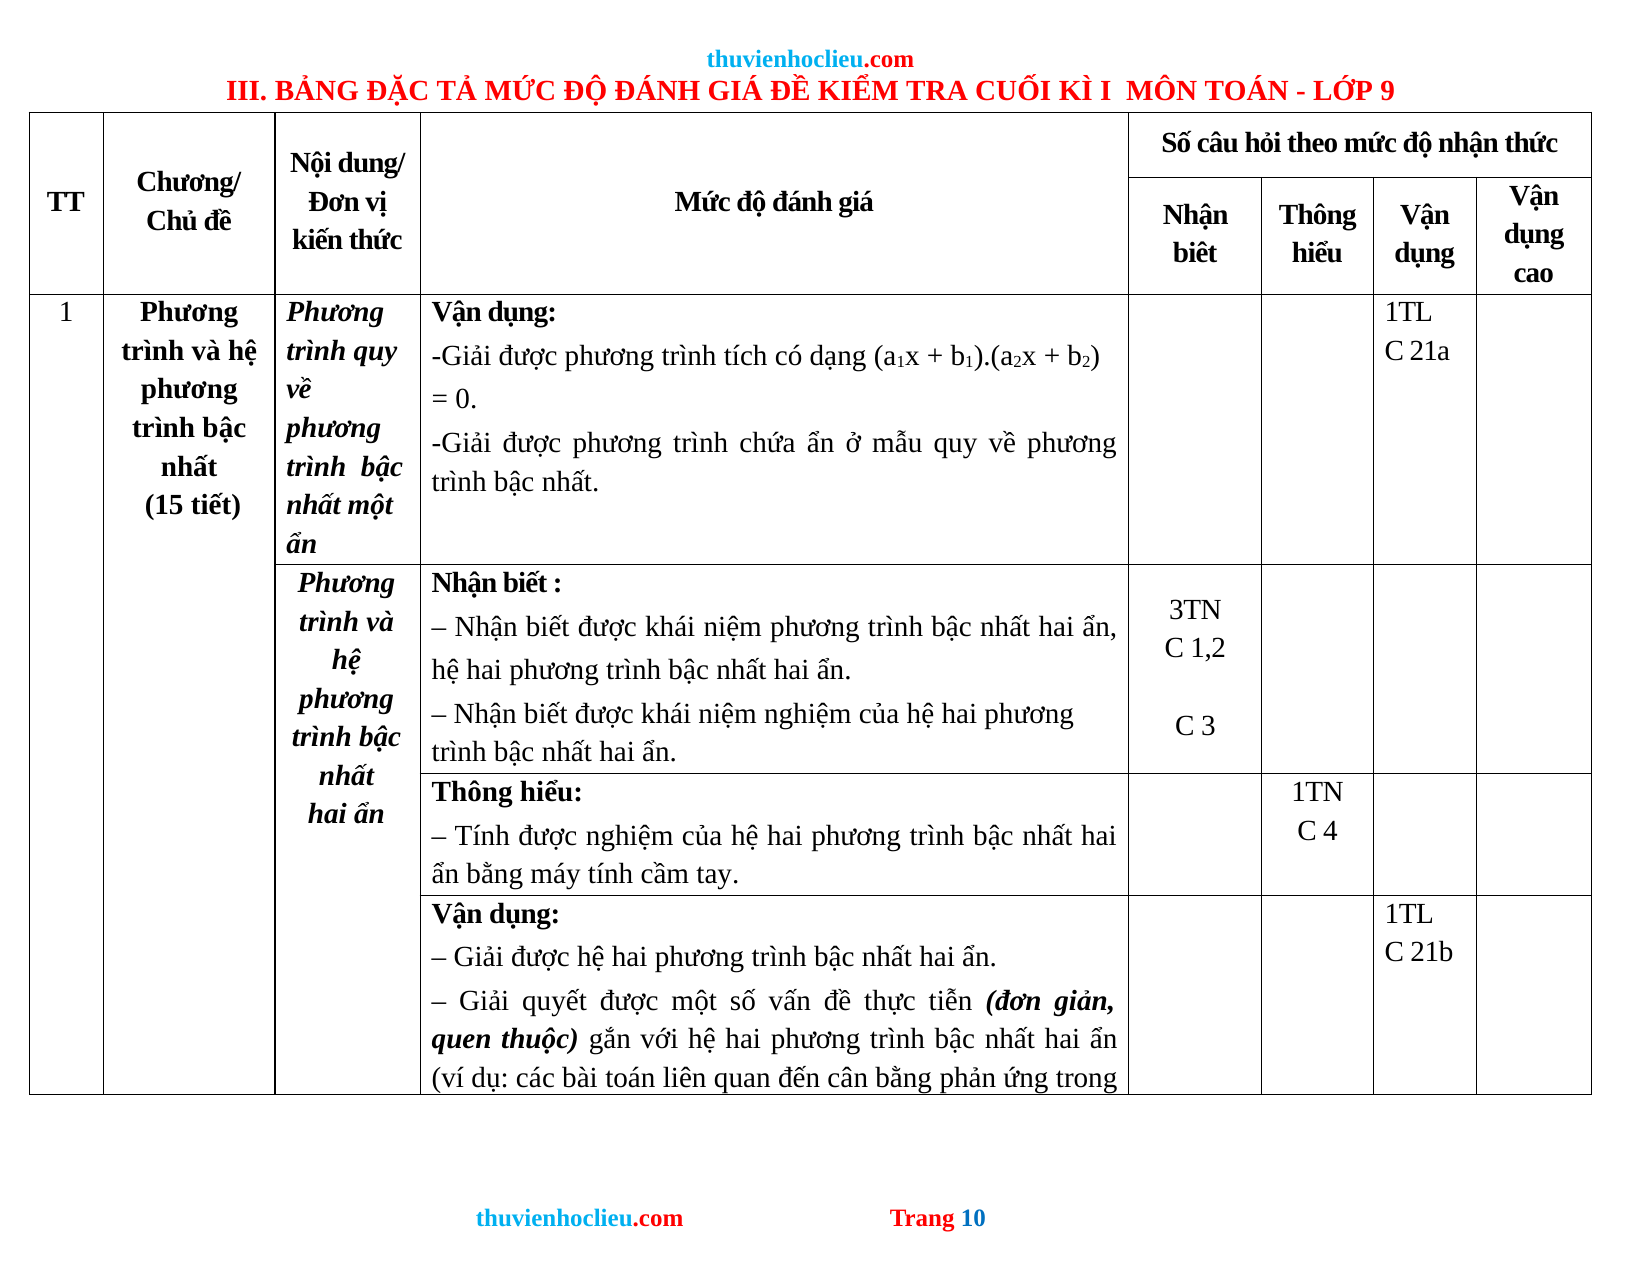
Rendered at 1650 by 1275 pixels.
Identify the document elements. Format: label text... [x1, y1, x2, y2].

table_cell 3TN C 1,2 C 3 [1129, 565, 1261, 773]
table_cell [1477, 565, 1591, 773]
table_cell Phương trình và hệ phương trình bậc nhất hai ẩn [276, 565, 420, 1093]
table_cell 1 [30, 295, 103, 1093]
table_cell [1262, 896, 1373, 1093]
table_cell Nhận biết : – Nhận biết được khái niệm phương trình bậc nhất hai ẩn, hệ hai phương trình bậc nhất hai ẩn. – Nhận biết được khái niệm nghiệm của hệ hai phương trình bậc nhất hai ẩn. [421, 565, 1128, 773]
table_cell [1129, 295, 1261, 564]
table_cell [1374, 774, 1476, 895]
table_cell Phương trình quy về phương trình bậc nhất một ẩn [276, 295, 420, 564]
table_cell [1129, 774, 1261, 895]
table_header Số câu hỏi theo mức độ nhận thức [1129, 113, 1591, 177]
table_cell [1477, 295, 1591, 564]
text III. BẢNG ĐẶC TẢ MỨC ĐỘ ĐÁNH GIÁ ĐỀ KIỂM TRA CUỐI KÌ I MÔN TOÁN - LỚP 9 [44, 73, 1576, 107]
table_cell [1477, 774, 1591, 895]
table_cell [1477, 896, 1591, 1093]
table_cell Vận dụng: -Giải được phương trình tích có dạng (a1x + b1).(a2x + b2) = 0. -Giải được phương trình chứa ẩn ở mẫu quy về phương trình bậc nhất. [421, 295, 1128, 564]
table_cell Thông hiểu [1262, 178, 1373, 293]
table_header Nội dung/ Đơn vị kiến thức [276, 113, 420, 293]
table_cell 1TL C 21b [1374, 896, 1476, 1093]
table_cell Phương trình và hệ phương trình bậc nhất (15 tiết) [104, 295, 274, 1093]
table_cell [1374, 565, 1476, 773]
table_header Chương/ Chủ đề [104, 113, 274, 293]
table_cell 1TL C 21a [1374, 295, 1476, 564]
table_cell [421, 896, 1128, 1093]
table_header TT [30, 113, 103, 293]
table_cell Nhận biêt [1129, 178, 1261, 293]
table_cell 1TN C 4 [1262, 774, 1373, 895]
table_header Mức độ đánh giá [421, 113, 1128, 293]
table_cell [1262, 295, 1373, 564]
table_cell Vận dụng [1374, 178, 1476, 293]
table_cell [1129, 896, 1261, 1093]
table_cell Thông hiểu: – Tính được nghiệm của hệ hai phương trình bậc nhất hai ẩn bằng máy tính cầm tay. [421, 774, 1128, 895]
table_cell [1262, 565, 1373, 773]
table_cell Vận dụng cao [1477, 178, 1591, 293]
